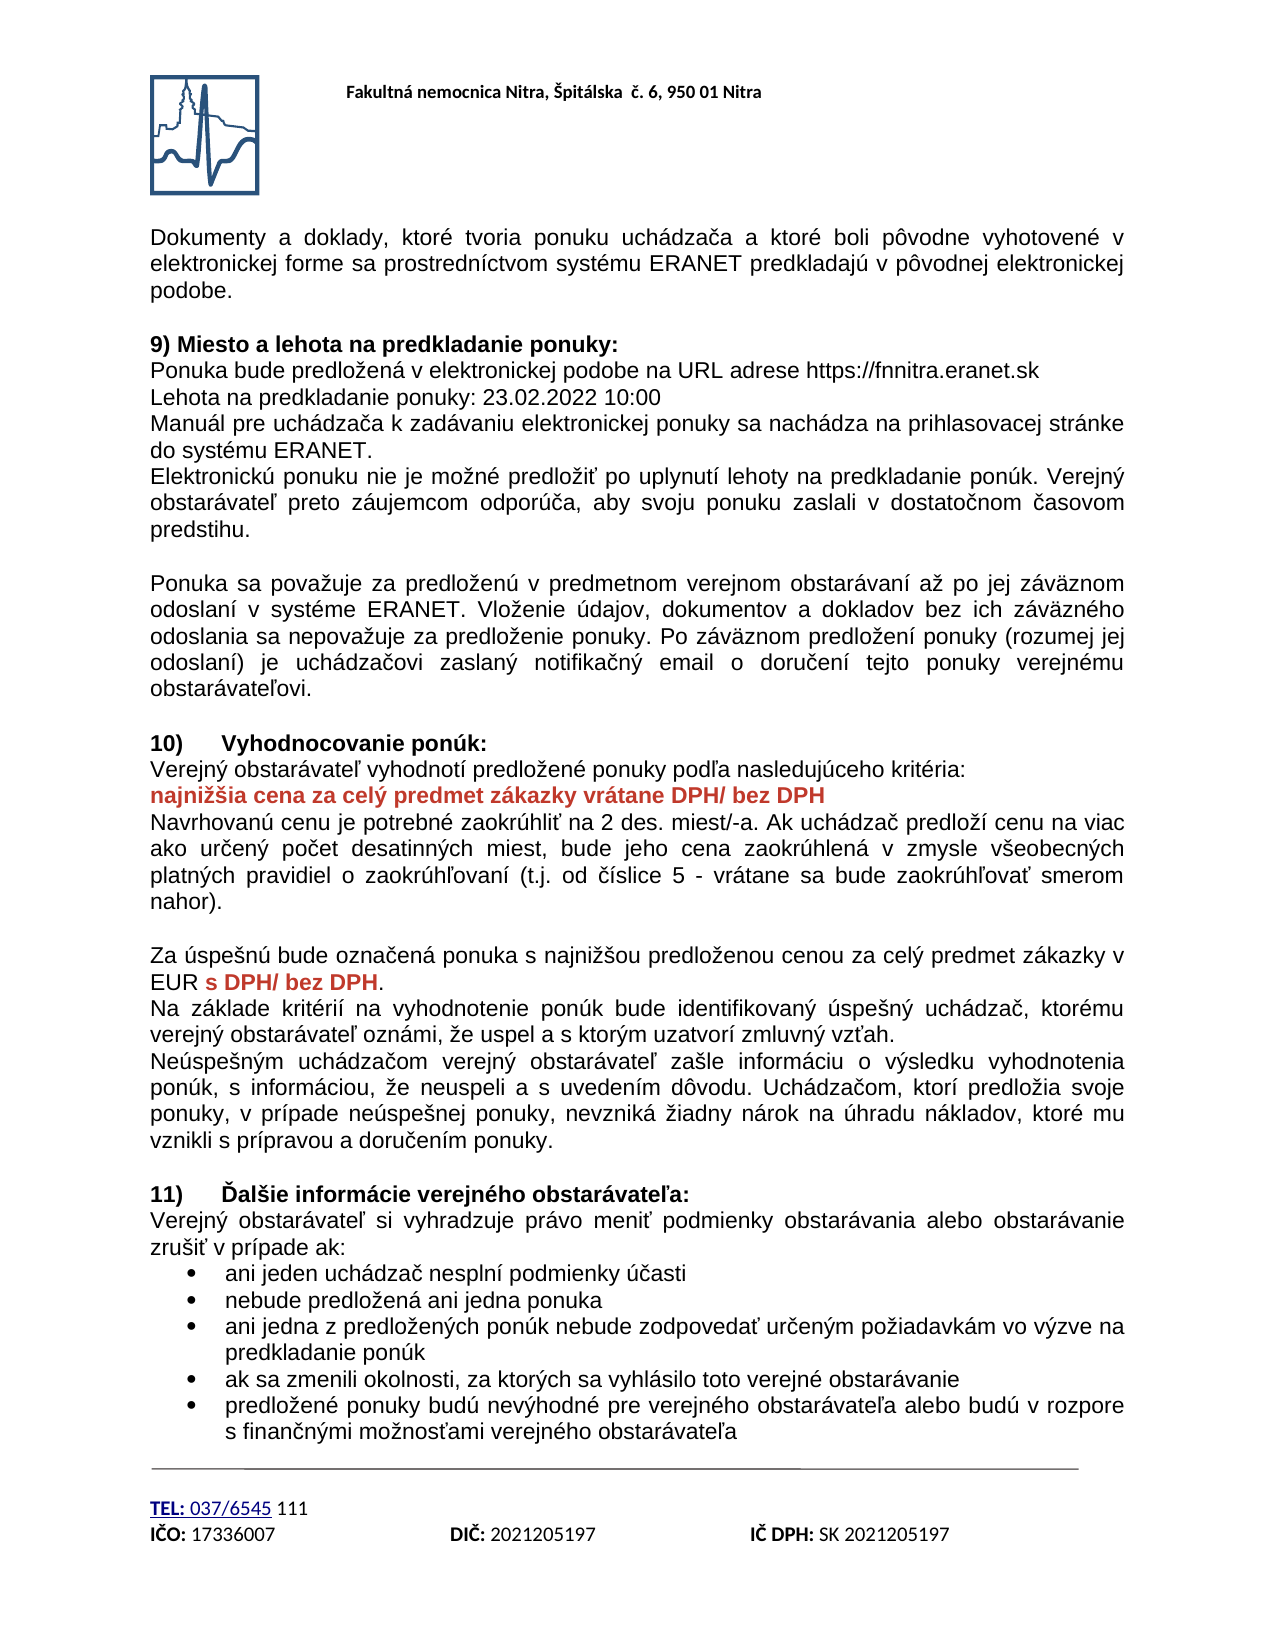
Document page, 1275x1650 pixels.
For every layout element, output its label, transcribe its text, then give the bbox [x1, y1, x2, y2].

list nebude predložená ani jedna ponuka [187, 1287, 1125, 1313]
text najnižšia cena za celý predmet zákazky vrátane DPH/ bez DPH [150, 782, 1125, 809]
list predložené ponuky budú nevýhodné pre verejného obstarávateľa alebo budú v rozpore s finančnými možnosťami verejného obstarávateľa [187, 1392, 1125, 1445]
text Ponuka sa považuje za predloženú v predmetnom verejnom obstarávaní až po jej záväznom odoslaní v systéme ERANET. Vloženie údajov, dokumentov a dokladov bez ich záväzného odoslania sa nepovažuje za predloženie ponuky. Po záväznom predložení ponuky (rozumej jej odoslaní) je uchádzačovi zaslaný notifikačný email o doručení tejto ponuky verejnému obstarávateľovi. [150, 570, 1125, 702]
text Ponuka bude predložená v elektronickej podobe na URL adrese https://fnnitra.eranet.sk [150, 357, 1125, 384]
text Za úspešnú bude označená ponuka s najnižšou predloženou cenou za celý predmet zákazky v EUR s DPH/ bez DPH. [150, 942, 1125, 995]
text 11) Ďalšie informácie verejného obstarávateľa: [150, 1181, 1125, 1207]
text Dokumenty a doklady, ktoré tvoria ponuku uchádzača a ktoré boli pôvodne vyhotovené v elektronickej forme sa prostredníctvom systému ERANET predkladajú v pôvodnej elektronickej podobe. [150, 224, 1125, 303]
text Navrhovanú cenu je potrebné zaokrúhliť na 2 des. miest/-a. Ak uchádzač predloží cenu na viac ako určený počet desatinných miest, bude jeho cena zaokrúhlená v zmysle všeobecných platných pravidiel o zaokrúhľovaní (t.j. od číslice 5 - vrátane sa bude zaokrúhľovať smerom nahor). [150, 809, 1125, 914]
text Manuál pre uchádzača k zadávaniu elektronickej ponuky sa nachádza na prihlasovacej stránke do systému ERANET. [150, 410, 1125, 463]
text Lehota na predkladanie ponuky: 23.02.2022 10:00 [150, 384, 1125, 410]
text Verejný obstarávateľ si vyhradzuje právo meniť podmienky obstarávania alebo obstarávanie zrušiť v prípade ak: [150, 1207, 1125, 1260]
text Na základe kritérií na vyhodnotenie ponúk bude identifikovaný úspešný uchádzač, ktorému verejný obstarávateľ oznámi, že uspel a s ktorým uzatvorí zmluvný vzťah. [150, 995, 1125, 1048]
text Neúspešným uchádzačom verejný obstarávateľ zašle informáciu o výsledku vyhodnotenia ponúk, s informáciou, že neuspeli a s uvedením dôvodu. Uchádzačom, ktorí predložia svoje ponuky, v prípade neúspešnej ponuky, nevzniká žiadny nárok na úhradu nákladov, ktoré mu vznikli s prípravou a doručením ponuky. [150, 1048, 1125, 1153]
list ak sa zmenili okolnosti, za ktorých sa vyhlásilo toto verejné obstarávanie [187, 1366, 1125, 1392]
text Verejný obstarávateľ vyhodnotí predložené ponuky podľa nasledujúceho kritéria: [150, 756, 1125, 782]
text Elektronickú ponuku nie je možné predložiť po uplynutí lehoty na predkladanie ponúk. Verejný obstarávateľ preto záujemcom odporúča, aby svoju ponuku zaslali v dostatočnom časovom predstihu. [150, 463, 1125, 542]
list ani jeden uchádzač nesplní podmienky účasti [187, 1260, 1125, 1287]
text 9) Miesto a lehota na predkladanie ponuky: [150, 331, 1125, 357]
list ani jedna z predložených ponúk nebude zodpovedať určeným požiadavkám vo výzve na predkladanie ponúk [187, 1313, 1125, 1366]
text 10) Vyhodnocovanie ponúk: [150, 730, 1125, 756]
